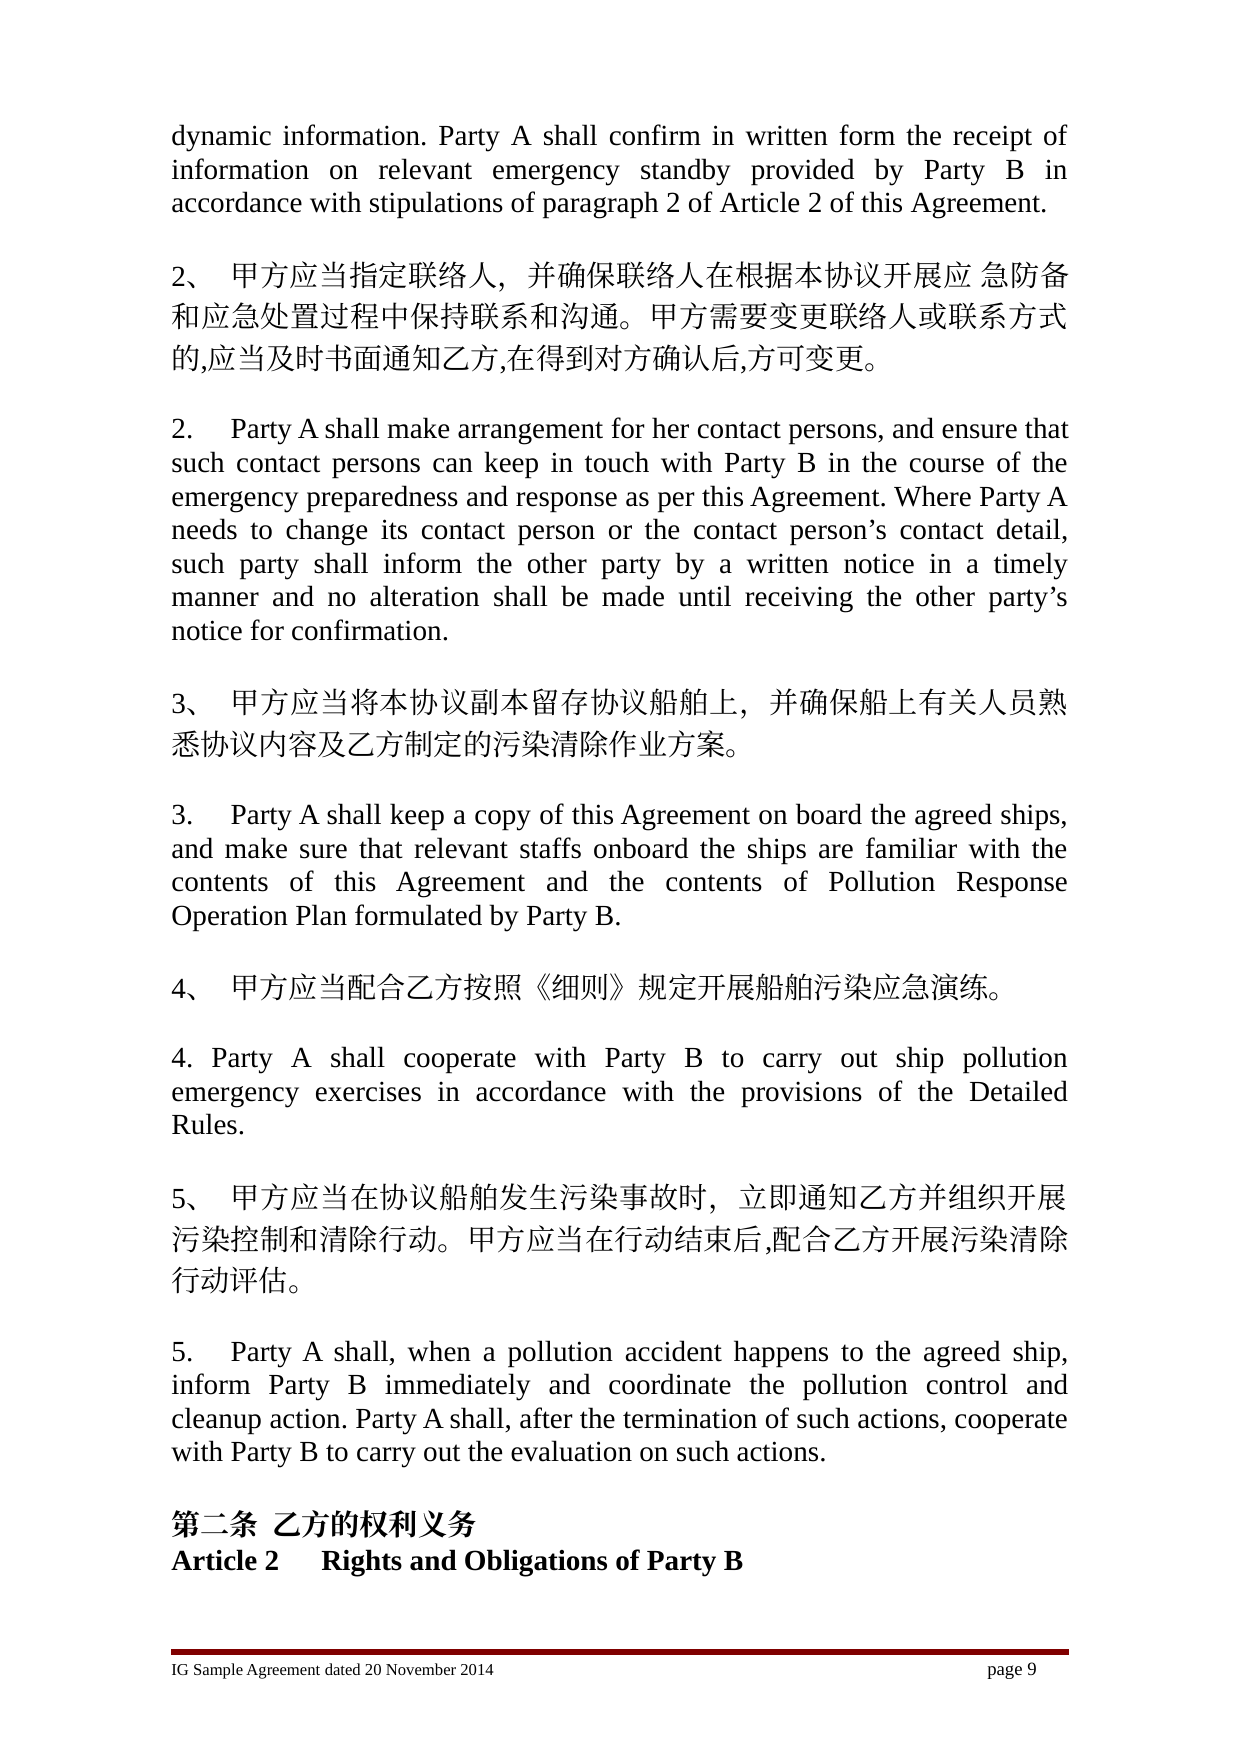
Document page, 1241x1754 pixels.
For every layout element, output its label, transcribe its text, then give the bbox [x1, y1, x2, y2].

text 第二条 乙方的权利义务 [171, 1501, 1069, 1543]
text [171, 118, 1069, 219]
text 3、 甲方应当将本协议副本留存协议船舶上，并确保船上有关人员熟悉协议内容及乙方制定的污染清除作业方案。 [171, 680, 1069, 764]
text 5. Party A shall, when a pollution accident happens to the agreed ship, inform Party B immediately and coordinate the pollution control and cleanup action. Party A shall, after the termination of such actions, cooperate with Party B to carry out the evaluation on such actions. [171, 1334, 1069, 1468]
text 2、 甲方应当指定联络人，并确保联络人在根据本协议开展应 急防备和应急处置过程中保持联系和沟通。甲方需要变更联络人或联系方式的,应当及时书面通知乙方,在得到对方确认后,方可变更。 [171, 252, 1069, 378]
text 5、 甲方应当在协议船舶发生污染事故时，立即通知乙方并组织开展污染控制和清除行动。甲方应当在行动结束后,配合乙方开展污染清除行动评估。 [171, 1174, 1069, 1300]
text 2. Party A shall make arrangement for her contact persons, and ensure that such contact persons can keep in touch with Party B in the course of the emergency preparedness and response as per this Agreement. Where Party A needs to change its contact person or the contact person’s contact detail, such party shall inform the other party by a written notice in a timely manner and no alteration shall be made until receiving the other party’s notice for confirmation. [171, 412, 1069, 646]
text Article 2 Rights and Obligations of Party B [171, 1543, 1069, 1577]
text 4. Party A shall cooperate with Party B to carry out ship pollution emergency exercises in accordance with the provisions of the Detailed Rules. [171, 1040, 1069, 1141]
text 4、 甲方应当配合乙方按照《细则》规定开展船舶污染应急演练。 [171, 965, 1069, 1007]
text 3. Party A shall keep a copy of this Agreement on board the agreed ships, and make sure that relevant staffs onboard the ships are familiar with the contents of this Agreement and the contents of Pollution Response Operation Plan formulated by Party B. [171, 797, 1069, 931]
